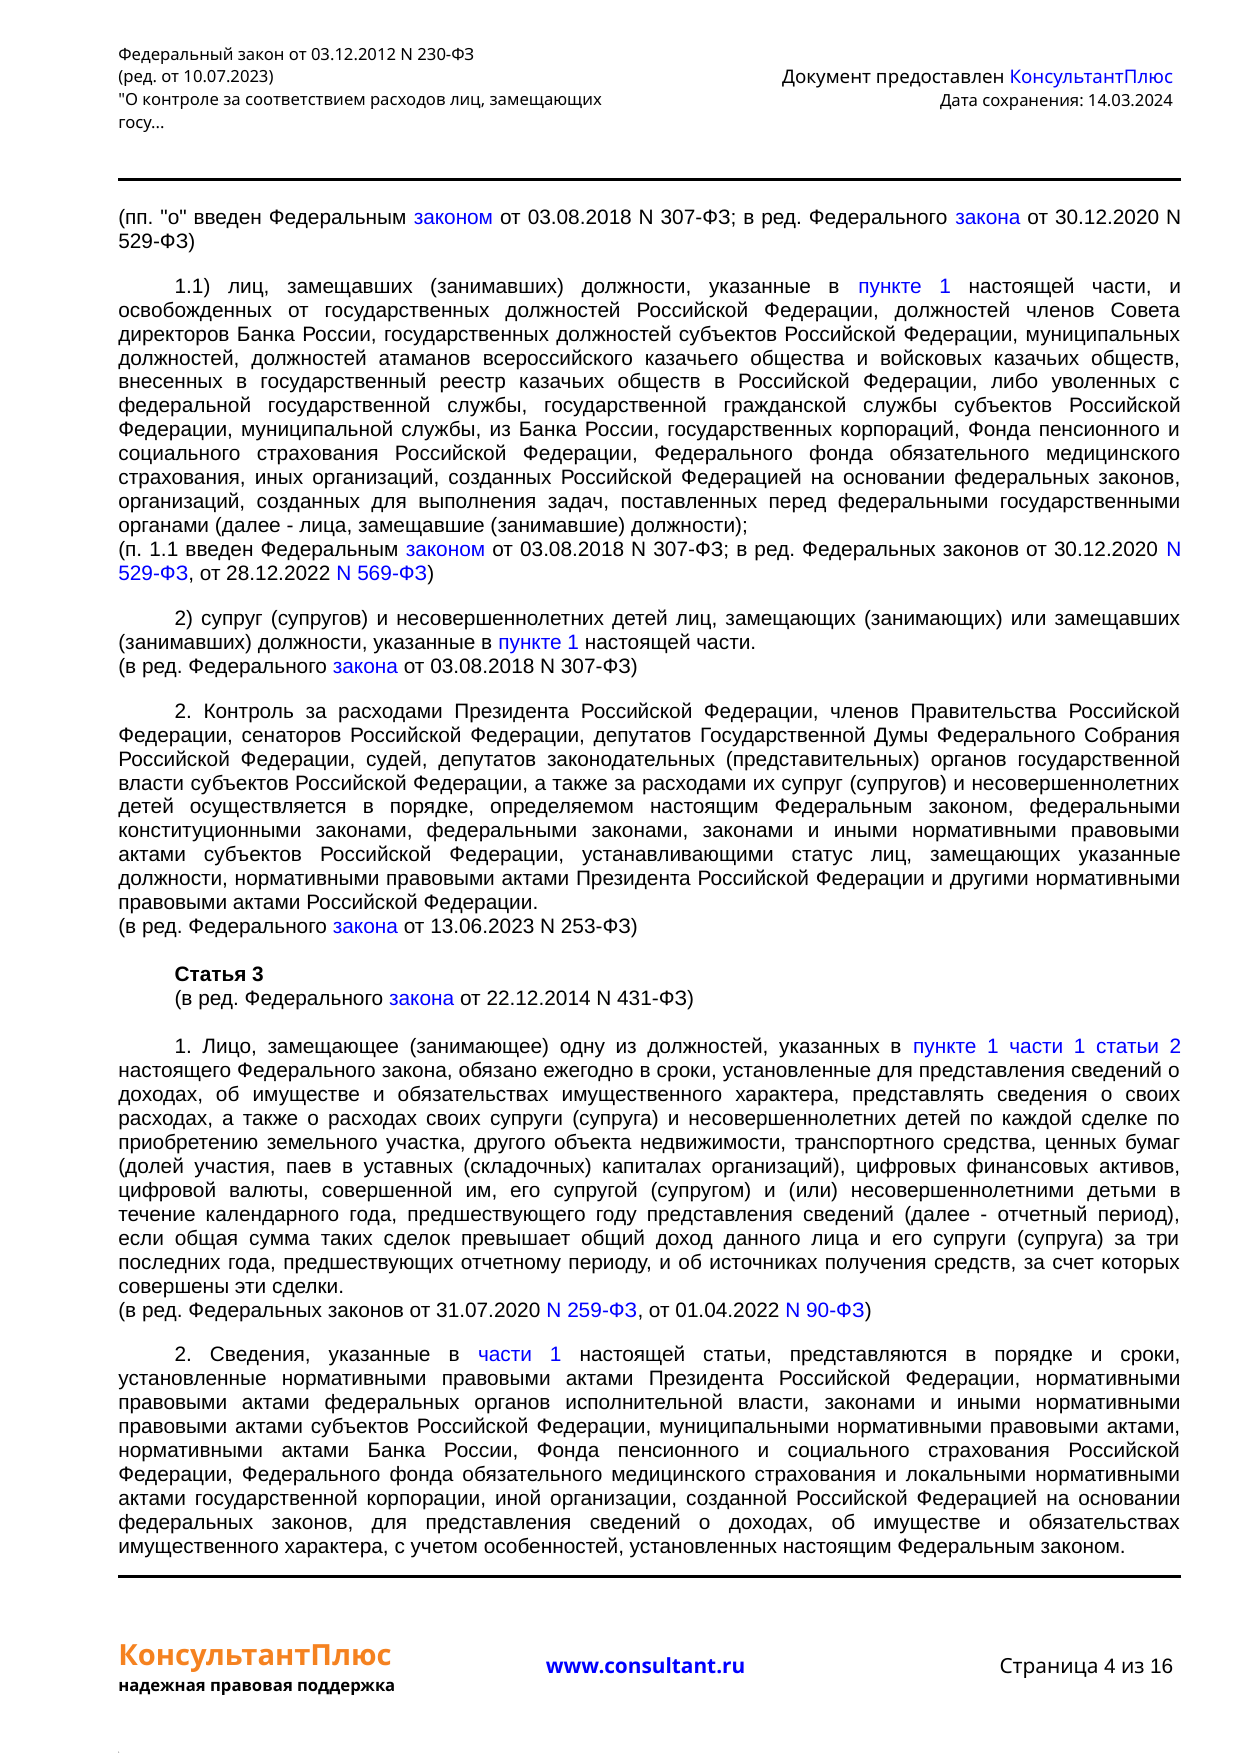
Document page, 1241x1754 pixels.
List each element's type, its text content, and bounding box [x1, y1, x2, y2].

text (в ред. Федерального закона от 03.08.2018 N 307-ФЗ) [118, 654, 1181, 678]
text 2. Контроль за расходами Президента Российской Федерации, членов Правительства Российской Федерации, сенаторов Российской Федерации, депутатов Государственной Думы Федерального Собрания Российской Федерации, судей, депутатов законодательных (представительных) органов государственной власти субъектов Российской Федерации, а также за расходами их супруг (супругов) и несовершеннолетних детей осуществляется в порядке, определяемом настоящим Федеральным законом, федеральными конституционными законами, федеральными законами, законами и иными нормативными правовыми актами субъектов Российской Федерации, устанавливающими статус лиц, замещающих указанные должности, нормативными правовыми актами Президента Российской Федерации и другими нормативными правовыми актами Российской Федерации. [118, 698, 1181, 914]
text (в ред. Федерального закона от 13.06.2023 N 253-ФЗ) [118, 914, 1181, 938]
text 1.1) лиц, замещавших (занимавших) должности, указанные в пункте 1 настоящей части, и освобожденных от государственных должностей Российской Федерации, должностей членов Совета директоров Банка России, государственных должностей субъектов Российской Федерации, муниципальных должностей, должностей атаманов всероссийского казачьего общества и войсковых казачьих обществ, внесенных в государственный реестр казачьих обществ в Российской Федерации, либо уволенных с федеральной государственной службы, государственной гражданской службы субъектов Российской Федерации, муниципальной службы, из Банка России, государственных корпораций, Фонда пенсионного и социального страхования Российской Федерации, Федерального фонда обязательного медицинского страхования, иных организаций, созданных Российской Федерацией на основании федеральных законов, организаций, созданных для выполнения задач, поставленных перед федеральными государственными органами (далее - лица, замещавшие (занимавшие) должности); [118, 273, 1181, 537]
text 1. Лицо, замещающее (занимающее) одну из должностей, указанных в пункте 1 части 1 статьи 2 настоящего Федерального закона, обязано ежегодно в сроки, установленные для представления сведений о доходах, об имуществе и обязательствах имущественного характера, представлять сведения о своих расходах, а также о расходах своих супруги (супруга) и несовершеннолетних детей по каждой сделке по приобретению земельного участка, другого объекта недвижимости, транспортного средства, ценных бумаг (долей участия, паев в уставных (складочных) капиталах организаций), цифровых финансовых активов, цифровой валюты, совершенной им, его супругой (супругом) и (или) несовершеннолетними детьми в течение календарного года, предшествующего году представления сведений (далее - отчетный период), если общая сумма таких сделок превышает общий доход данного лица и его супруги (супруга) за три последних года, предшествующих отчетному периоду, и об источниках получения средств, за счет которых совершены эти сделки. [118, 1034, 1181, 1297]
title Статья 3 [118, 962, 1181, 986]
text (в ред. Федеральных законов от 31.07.2020 N 259-ФЗ, от 01.04.2022 N 90-ФЗ) [118, 1297, 1181, 1321]
text 2. Сведения, указанные в части 1 настоящей статьи, представляются в порядке и сроки, установленные нормативными правовыми актами Президента Российской Федерации, нормативными правовыми актами федеральных органов исполнительной власти, законами и иными нормативными правовыми актами субъектов Российской Федерации, муниципальными нормативными правовыми актами, нормативными актами Банка России, Фонда пенсионного и социального страхования Российской Федерации, Федерального фонда обязательного медицинского страхования и локальными нормативными актами государственной корпорации, иной организации, созданной Российской Федерацией на основании федеральных законов, для представления сведений о доходах, об имуществе и обязательствах имущественного характера, с учетом особенностей, установленных настоящим Федеральным законом. [118, 1342, 1181, 1558]
text 2) супруг (супругов) и несовершеннолетних детей лиц, замещающих (занимающих) или замещавших (занимавших) должности, указанные в пункте 1 настоящей части. [118, 606, 1181, 654]
text (п. 1.1 введен Федеральным законом от 03.08.2018 N 307-ФЗ; в ред. Федеральных законов от 30.12.2020 N 529-ФЗ, от 28.12.2022 N 569-ФЗ) [118, 537, 1181, 585]
text (в ред. Федерального закона от 22.12.2014 N 431-ФЗ) [118, 986, 1181, 1010]
text (пп. "о" введен Федеральным законом от 03.08.2018 N 307-ФЗ; в ред. Федерального закона от 30.12.2020 N 529-ФЗ) [118, 205, 1181, 253]
